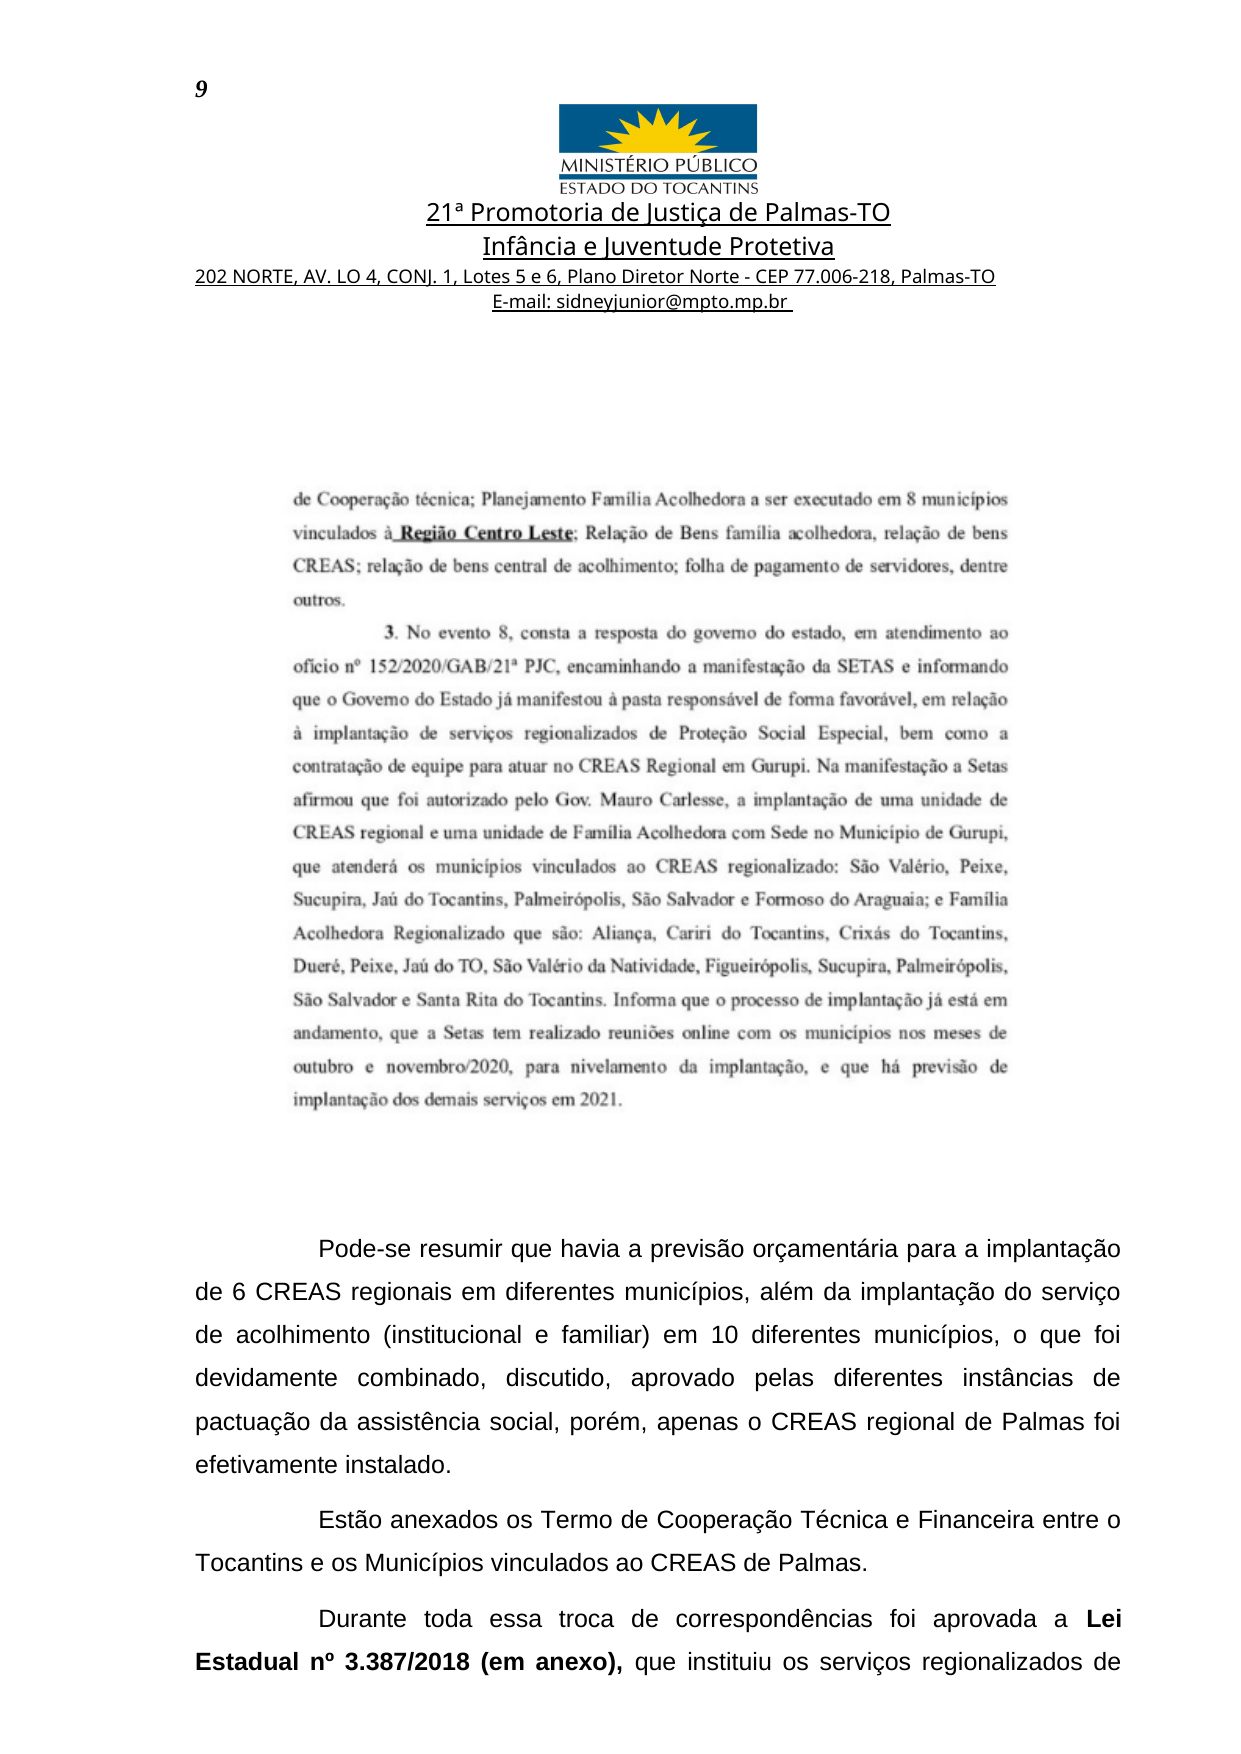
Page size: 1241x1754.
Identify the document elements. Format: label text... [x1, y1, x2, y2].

picture [559, 104, 758, 194]
picture [251, 484, 1066, 1138]
text Pode-se resumir que havia a previsão orçamentária para a implantação de 6 CREAS regionais em diferentes municípios, além da implantação do serviço de acolhimento (institucional e familiar) em 10 diferentes municípios, o que foi devidamente combinado, discutido, aprovado pelas diferentes instâncias de pactuação da assistência social, porém, apenas o CREAS regional de Palmas foi efetivamente instalado. [195, 1234, 1122, 1478]
text Estão anexados os Termo de Cooperação Técnica e Financeira entre o Tocantins e os Municípios vinculados ao CREAS de Palmas. [195, 1505, 1122, 1577]
